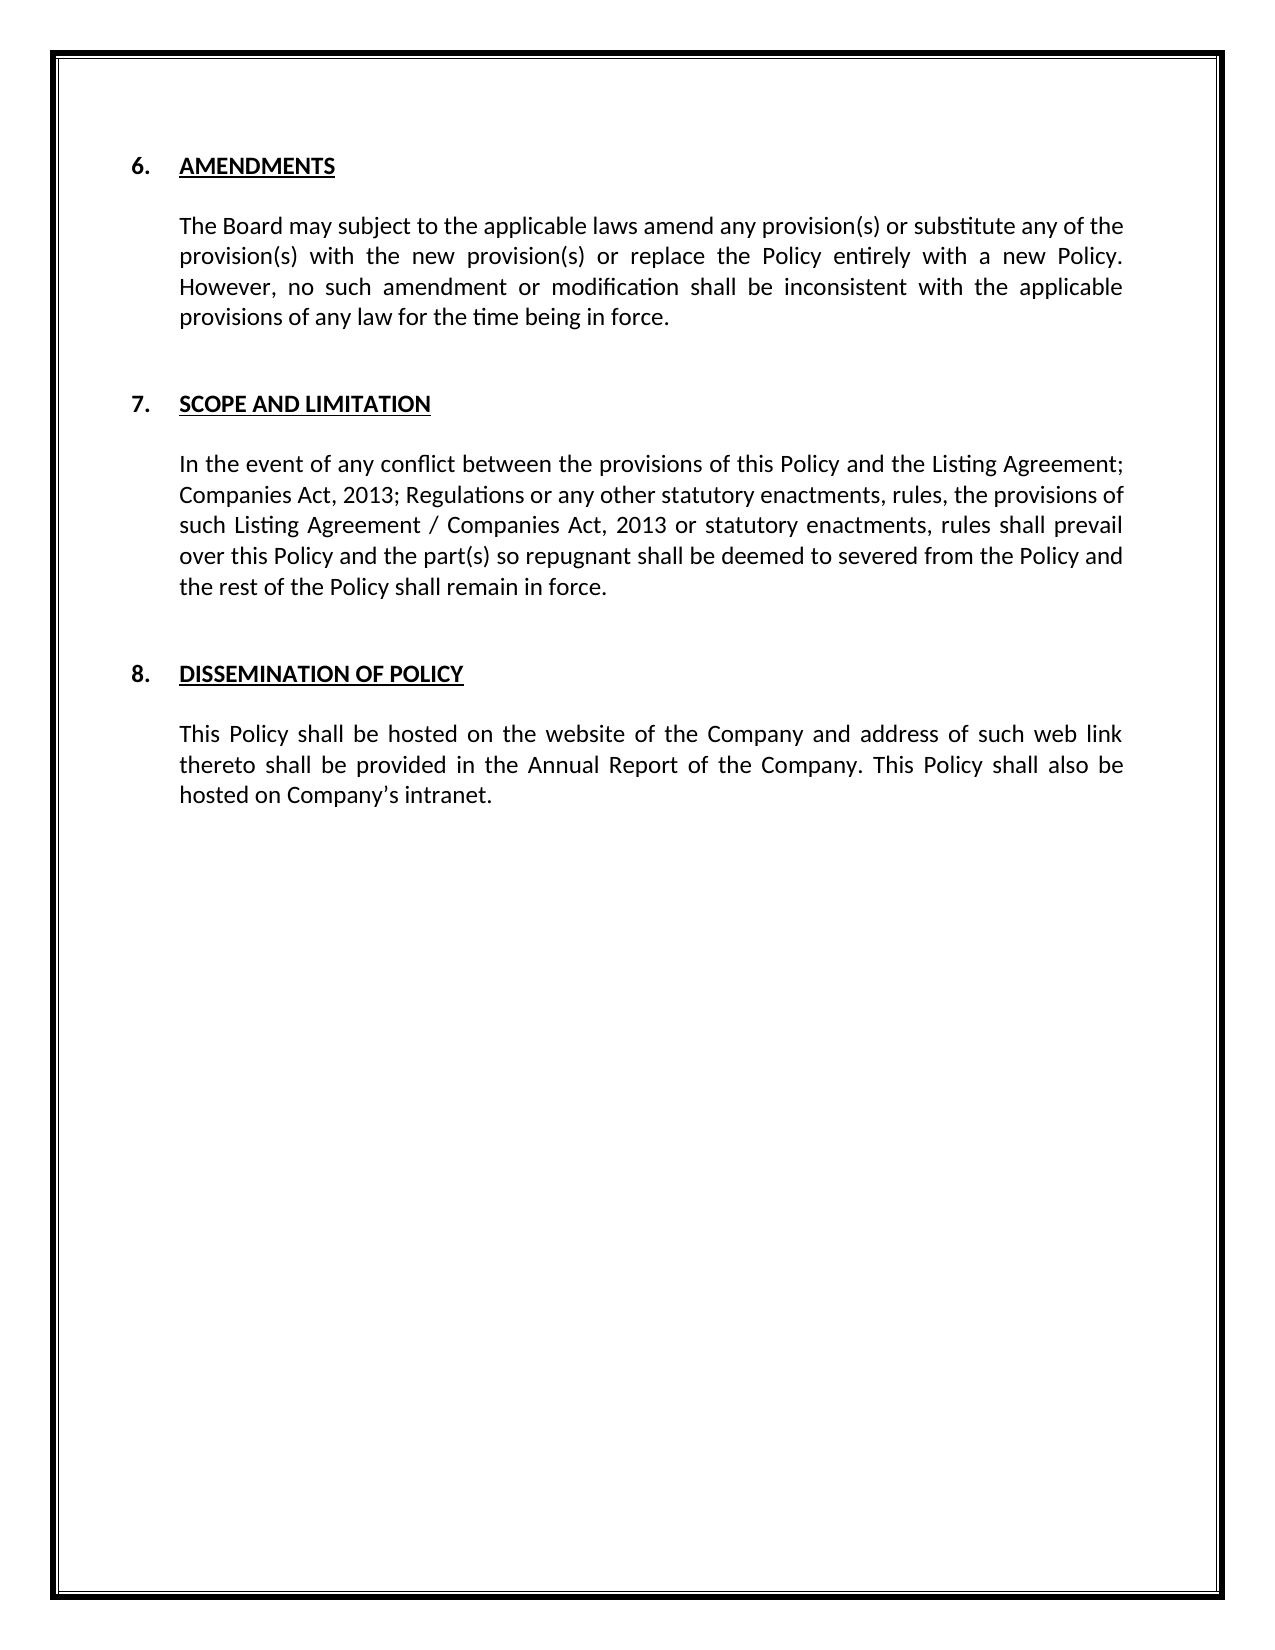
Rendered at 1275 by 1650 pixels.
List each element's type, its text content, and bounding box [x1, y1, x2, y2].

text In the event of any conflict between the provisions of this Policy and the Listing Agreement; Companies Act, 2013; Regulations or any other statutory enactments, rules, the provisions of such Listing Agreement / Companies Act, 2013 or statutory enactments, rules shall prevail over this Policy and the part(s) so repugnant shall be deemed to severed from the Policy and the rest of the Policy shall remain in force. [179, 448, 1125, 601]
list AMENDMENTS [131, 150, 1125, 180]
list DISSEMINATION OF POLICY [131, 658, 1125, 689]
text This Policy shall be hosted on the website of the Company and address of such web link thereto shall be provided in the Annual Report of the Company. This Policy shall also be hosted on Company’s intranet. [179, 718, 1125, 810]
text The Board may subject to the applicable laws amend any provision(s) or substitute any of the provision(s) with the new provision(s) or replace the Policy entirely with a new Policy. However, no such amendment or modification shall be inconsistent with the applicable provisions of any law for the time being in force. [179, 210, 1125, 332]
list SCOPE AND LIMITATION [131, 389, 1125, 419]
